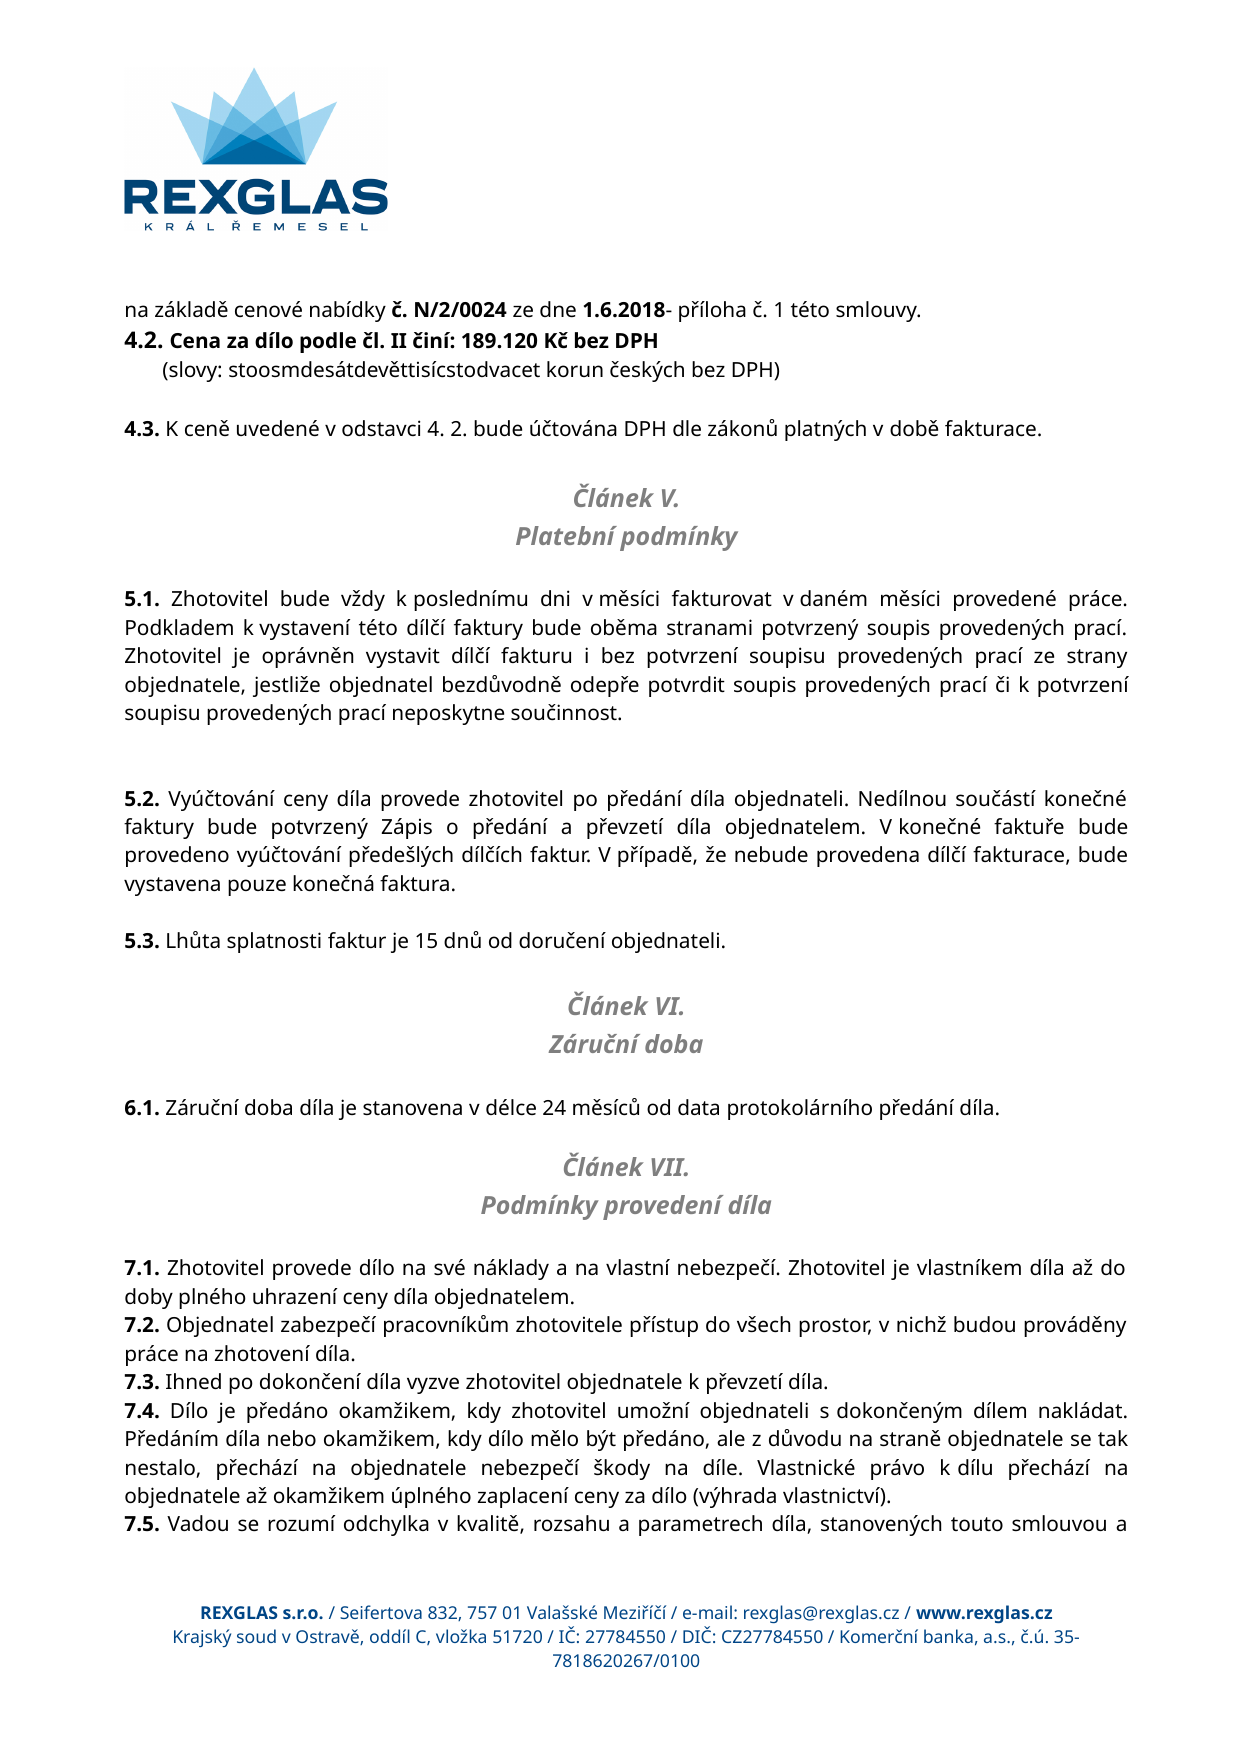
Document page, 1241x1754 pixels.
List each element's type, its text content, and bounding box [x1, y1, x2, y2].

text 7.3. Ihned po dokončení díla vyzve zhotovitel objednatele k převzetí díla. [124, 1367, 1128, 1396]
subtitle Článek VI. [124, 989, 1128, 1023]
text 4.2. Cena za dílo podle čl. II činí: 189.120 Kč bez DPH [124, 324, 1128, 355]
text 7.2. Objednatel zabezpečí pracovníkům zhotovitele přístup do všech prostor, v nichž budou prováděny práce na zhotovení díla. [124, 1310, 1128, 1367]
subtitle Článek VII. [124, 1150, 1128, 1184]
text 7.1. Zhotovitel provede dílo na své náklady a na vlastní nebezpečí. Zhotovitel je vlastníkem díla až do doby plného uhrazení ceny díla objednatelem. [124, 1253, 1128, 1310]
text 7.4. Dílo je předáno okamžikem, kdy zhotovitel umožní objednateli s dokončeným dílem nakládat. Předáním díla nebo okamžikem, kdy dílo mělo být předáno, ale z důvodu na straně objednatele se tak nestalo, přechází na objednatele nebezpečí škody na díle. Vlastnické právo k dílu přechází na objednatele až okamžikem úplného zaplacení ceny za dílo (výhrada vlastnictví). [124, 1396, 1128, 1509]
text 4.3. K ceně uvedené v odstavci 4. 2. bude účtována DPH dle zákonů platných v době fakturace. [124, 414, 1128, 443]
subtitle Podmínky provedení díla [124, 1187, 1128, 1221]
text 6.1. Záruční doba díla je stanovena v délce 24 měsíců od data protokolárního předání díla. [124, 1093, 1128, 1121]
text 5.2. Vyúčtování ceny díla provede zhotovitel po předání díla objednateli. Nedílnou součástí konečné faktury bude potvrzený Zápis o předání a převzetí díla objednatelem. V konečné faktuře bude provedeno vyúčtování předešlých dílčích faktur. V případě, že nebude provedena dílčí fakturace, bude vystavena pouze konečná faktura. [124, 784, 1128, 897]
subtitle Článek V. [124, 481, 1128, 515]
text 7.5. Vadou se rozumí odchylka v kvalitě, rozsahu a parametrech díla, stanovených touto smlouvou a obecně závaznými technickými normami a předpisy. [124, 1509, 1128, 1538]
subtitle Záruční doba [124, 1027, 1128, 1061]
subtitle Platební podmínky [124, 518, 1128, 552]
text 5.3. Lhůta splatnosti faktur je 15 dnů od doručení objednateli. [124, 926, 1128, 954]
text (slovy: stoosmdesátdevěttisícstodvacet korun českých bez DPH) [124, 355, 1128, 383]
text 5.1. Zhotovitel bude vždy k poslednímu dni v měsíci fakturovat v daném měsíci provedené práce. Podkladem k vystavení této dílčí faktury bude oběma stranami potvrzený soupis provedených prací. Zhotovitel je oprávněn vystavit dílčí fakturu i bez potvrzení soupisu provedených prací ze strany objednatele, jestliže objednatel bezdůvodně odepře potvrdit soupis provedených prací či k potvrzení soupisu provedených prací neposkytne součinnost. [124, 584, 1128, 727]
picture [124, 67, 388, 231]
